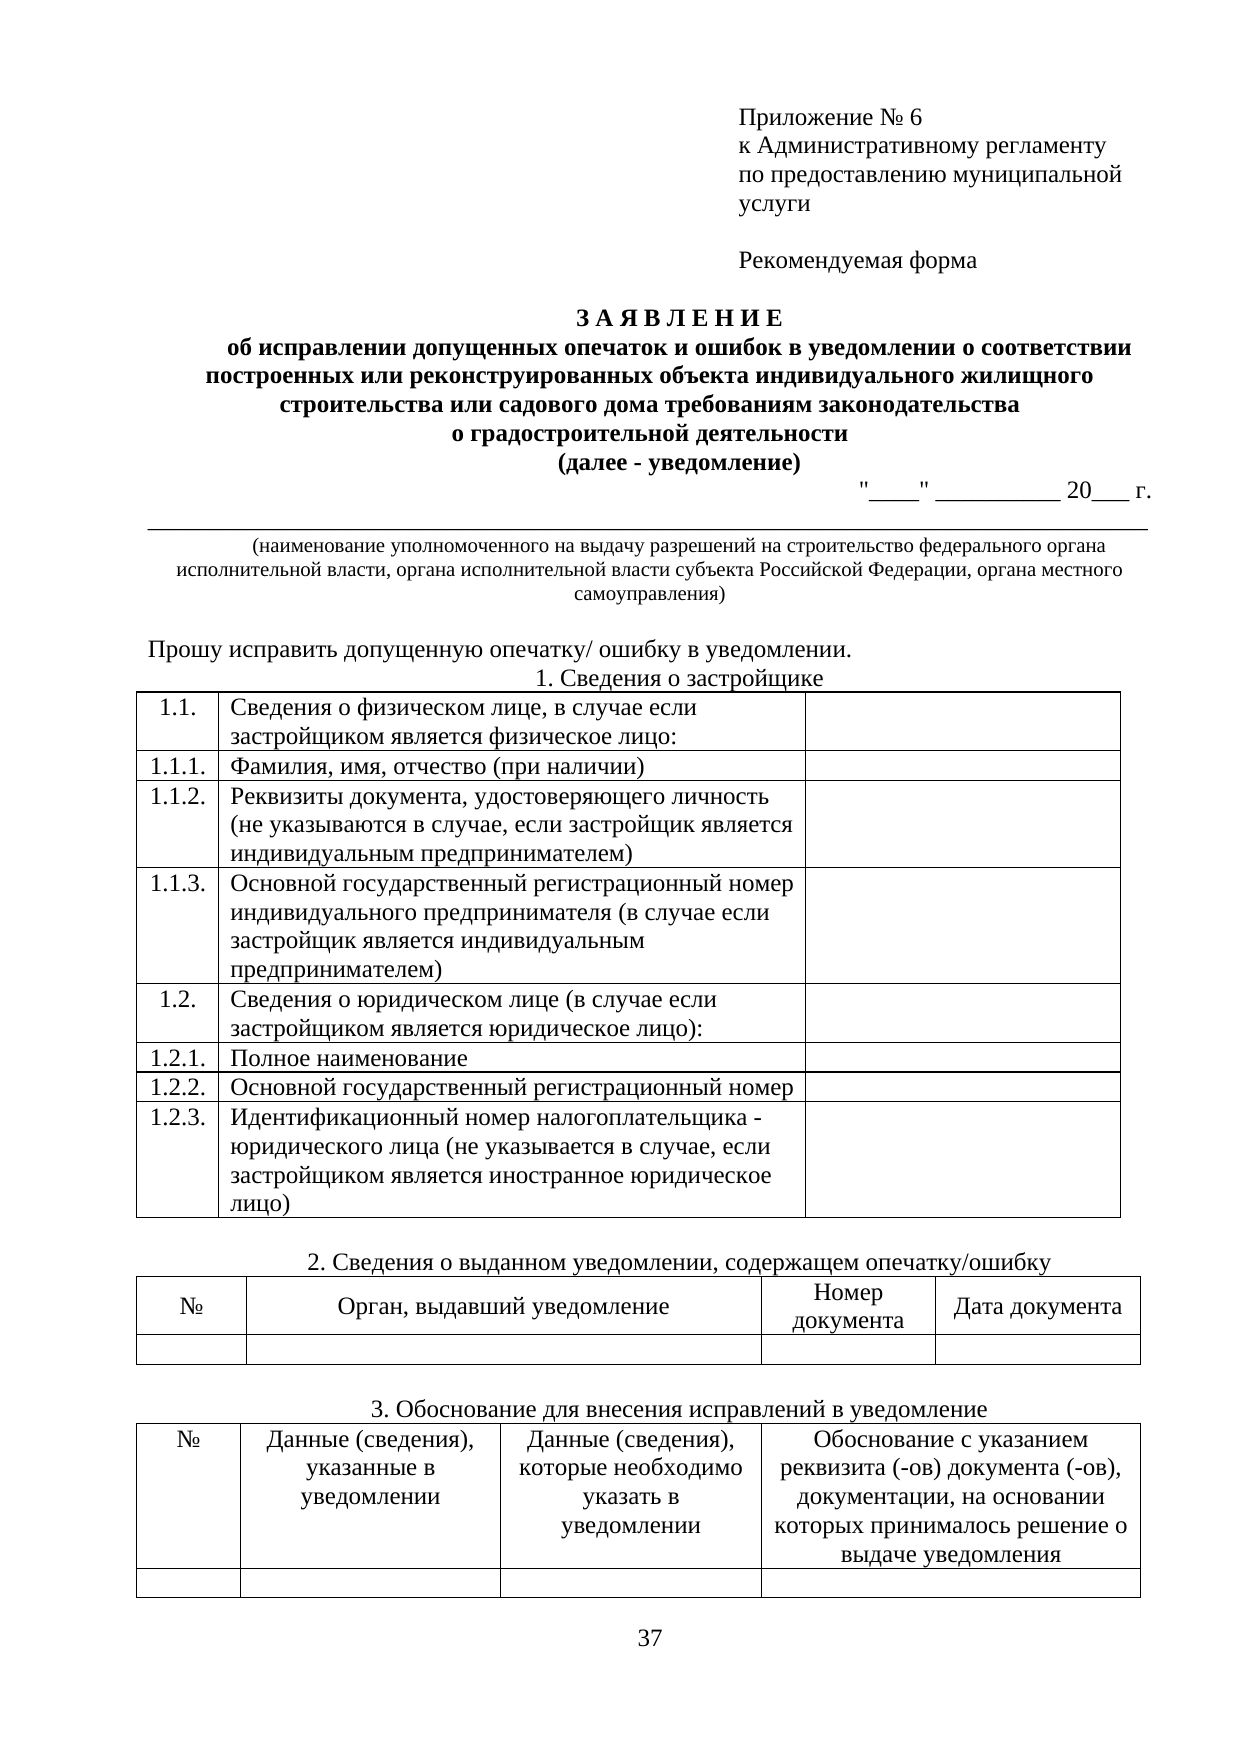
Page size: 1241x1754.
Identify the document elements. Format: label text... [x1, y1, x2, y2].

table_cell [806, 751, 1120, 780]
table_cell [806, 984, 1120, 1042]
table_cell Основной государственный регистрационный номер индивидуального предпринимателя (в случае если застройщик является индивидуальным предпринимателем) [219, 868, 805, 983]
table_cell Полное наименование [219, 1043, 805, 1071]
text ________________________________________________________________________________ [148, 504, 1152, 533]
table_cell 1.2. [137, 984, 218, 1042]
text об исправлении допущенных опечаток и ошибок в уведомлении о соответствии построенных или реконструированных объекта индивидуального жилищного строительства или садового дома требованиям законодательства о градостроительной деятельности [148, 332, 1152, 447]
table_header [806, 693, 1120, 750]
table_header Орган, выдавший уведомление [247, 1277, 761, 1334]
text Приложение № 6 [738, 102, 1152, 131]
table_header Дата документа [936, 1277, 1140, 1334]
text (наименование уполномоченного на выдачу разрешений на строительство федерального органа исполнительной власти, органа исполнительной власти субъекта Российской Федерации, органа местного самоуправления) [148, 533, 1152, 605]
table_header Данные (сведения), которые необходимо указать в уведомлении [501, 1424, 761, 1567]
table_cell 1.1.1. [137, 751, 218, 780]
table_cell [936, 1335, 1140, 1364]
table_cell [501, 1569, 761, 1597]
text З А Я В Л Е Н И Е [148, 303, 1152, 332]
table_cell Реквизиты документа, удостоверяющего личность (не указываются в случае, если застройщик является индивидуальным предпринимателем) [219, 781, 805, 867]
table_cell [806, 1043, 1120, 1071]
text Рекомендуемая форма [738, 246, 1152, 274]
table_cell [137, 1569, 240, 1597]
text к Административному регламенту [738, 131, 1152, 159]
table_cell 1.2.1. [137, 1043, 218, 1071]
table_header 1.1. [137, 693, 218, 750]
table_header Обоснование с указанием реквизита (-ов) документа (-ов), документации, на основании которых принималось решение о выдаче уведомления [762, 1424, 1140, 1567]
text Прошу исправить допущенную опечатку/ ошибку в уведомлении. [148, 634, 1152, 663]
table_cell [806, 868, 1120, 983]
table_cell Сведения о юридическом лице (в случае если застройщиком является юридическое лицо): [219, 984, 805, 1042]
table_cell [247, 1335, 761, 1364]
table_cell Идентификационный номер налогоплательщика - юридического лица (не указывается в случае, если застройщиком является иностранное юридическое лицо) [219, 1102, 805, 1217]
text 3. Обоснование для внесения исправлений в уведомление [148, 1394, 1152, 1423]
table_cell [806, 781, 1120, 867]
text 2. Сведения о выданном уведомлении, содержащем опечатку/ошибку [148, 1247, 1152, 1276]
table_cell Основной государственный регистрационный номер [219, 1073, 805, 1101]
table_header Сведения о физическом лице, в случае если застройщиком является физическое лицо: [219, 693, 805, 750]
text (далее - уведомление) [148, 447, 1152, 476]
table_cell [241, 1569, 500, 1597]
table_header № [137, 1277, 246, 1334]
table_cell 1.1.3. [137, 868, 218, 983]
table_header № [137, 1424, 240, 1567]
table_header Данные (сведения), указанные в уведомлении [241, 1424, 500, 1567]
table_cell 1.1.2. [137, 781, 218, 867]
table_cell Фамилия, имя, отчество (при наличии) [219, 751, 805, 780]
table_cell 1.2.3. [137, 1102, 218, 1217]
text "____" __________ 20___ г. [148, 476, 1152, 504]
table_cell 1.2.2. [137, 1073, 218, 1101]
text 1. Сведения о застройщике [148, 663, 1152, 691]
table_cell [806, 1102, 1120, 1217]
table_cell [762, 1335, 935, 1364]
table_cell [137, 1335, 246, 1364]
table_cell [762, 1569, 1140, 1597]
table_header Номер документа [762, 1277, 935, 1334]
text по предоставлению муниципальной услуги [738, 159, 1152, 217]
table_cell [806, 1073, 1120, 1101]
